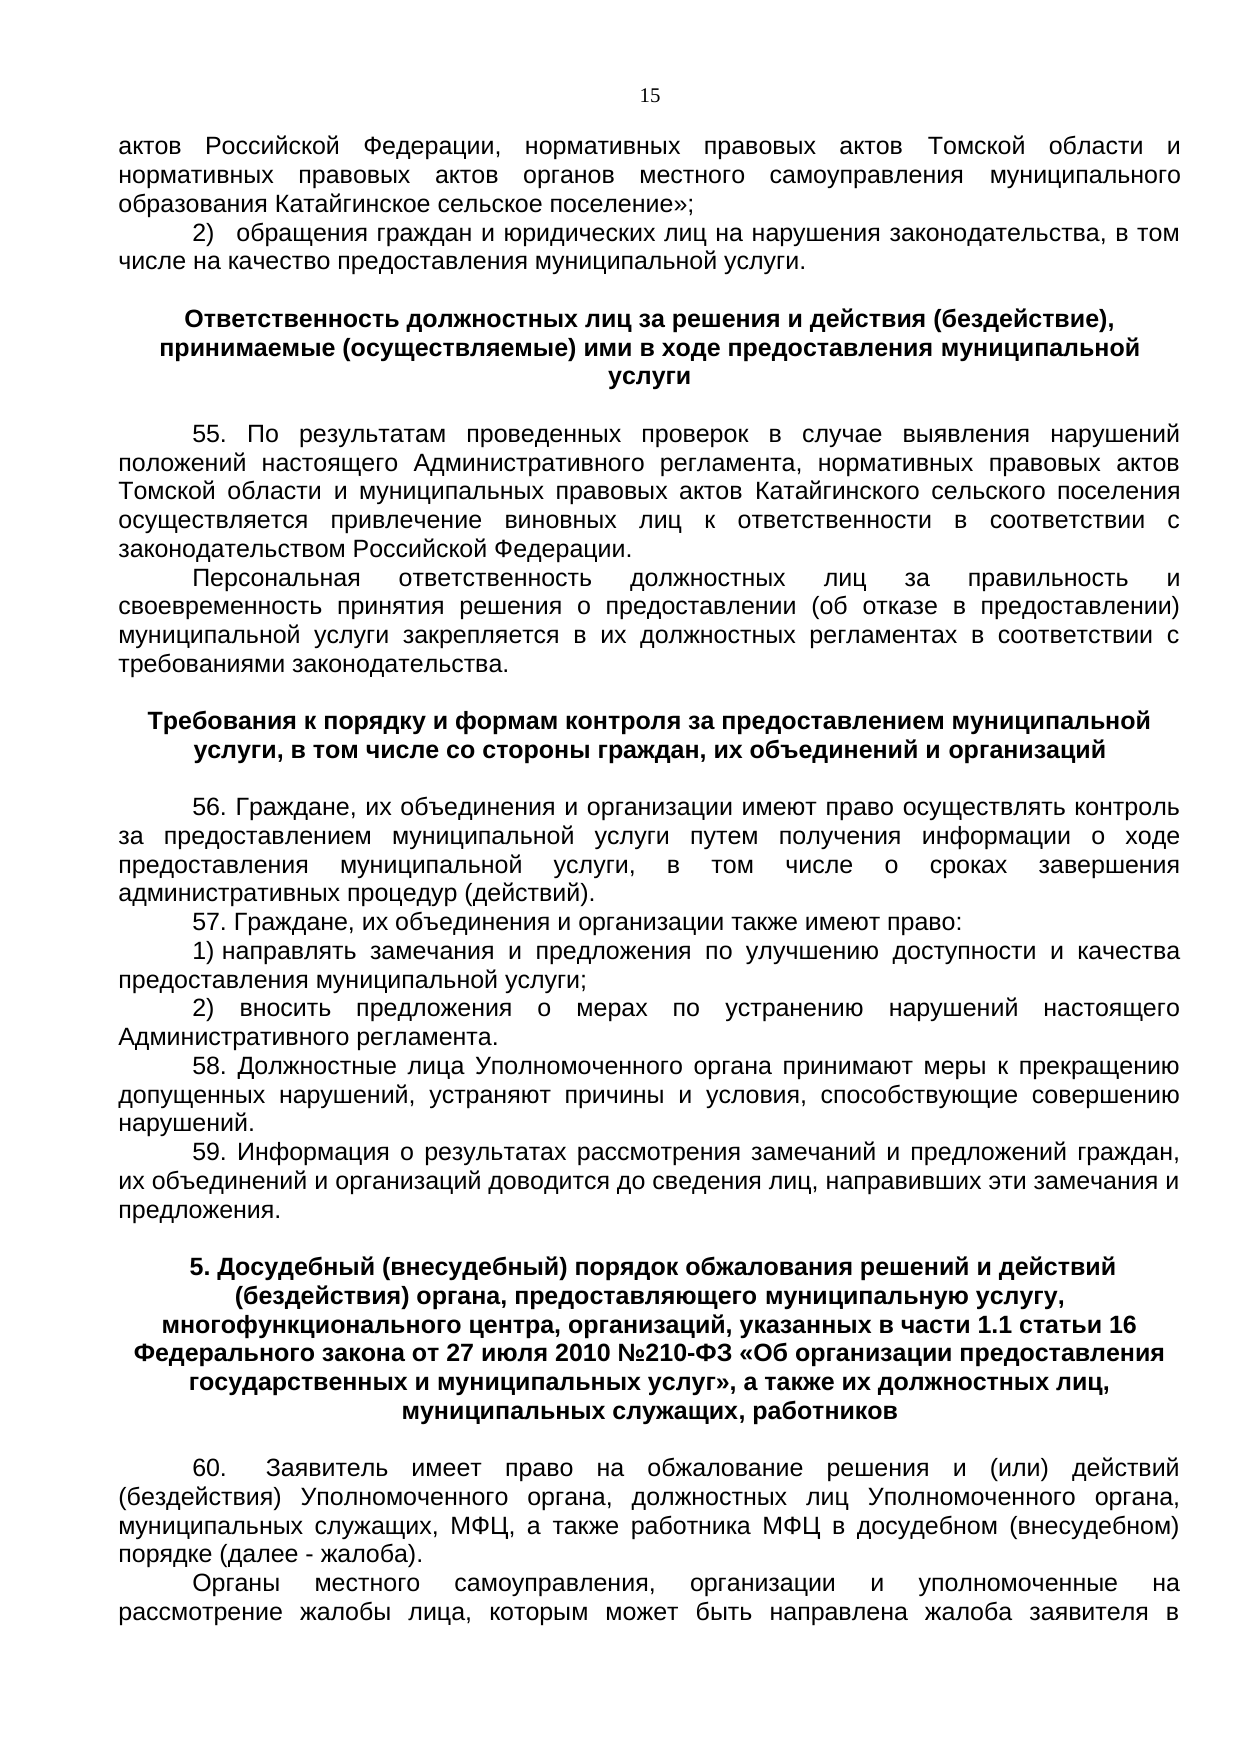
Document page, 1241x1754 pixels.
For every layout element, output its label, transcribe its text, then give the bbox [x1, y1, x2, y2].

text 2) вносить предложения о мерах по устранению нарушений настоящего Административного регламента. [118, 993, 1181, 1051]
text 56. Граждане, их объединения и организации имеют право осуществлять контроль за предоставлением муниципальной услуги путем получения информации о ходе предоставления муниципальной услуги, в том числе о сроках завершения административных процедур (действий). [118, 792, 1181, 907]
text Персональная ответственность должностных лиц за правильность и своевременность принятия решения о предоставлении (об отказе в предоставлении) муниципальной услуги закрепляется в их должностных регламентах в соответствии с требованиями законодательства. [118, 562, 1181, 677]
text Требования к порядку и формам контроля за предоставлением муниципальной услуги, в том числе со стороны граждан, их объединений и организаций [118, 706, 1181, 763]
text 5. Досудебный (внесудебный) порядок обжалования решений и действий (бездействия) органа, предоставляющего муниципальную услугу, многофункционального центра, организаций, указанных в части 1.1 статьи 16 Федерального закона от 27 июля 2010 №210-ФЗ «Об организации предоставления государственных и муниципальных услуг», а также их должностных лиц, муниципальных служащих, работников [118, 1252, 1181, 1425]
text 1) направлять замечания и предложения по улучшению доступности и качества предоставления муниципальной услуги; [118, 936, 1181, 993]
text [118, 1568, 1181, 1626]
text 59. Информация о результатах рассмотрения замечаний и предложений граждан, их объединений и организаций доводится до сведения лиц, направивших эти замечания и предложения. [118, 1137, 1181, 1223]
text 57. Граждане, их объединения и организации также имеют право: [118, 907, 1181, 936]
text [118, 131, 1181, 217]
list Заявитель имеет право на обжалование решения и (или) действий (бездействия) Уполномоченного органа, должностных лиц Уполномоченного органа, муниципальных служащих, МФЦ, а также работника МФЦ в досудебном (внесудебном) порядке (далее - жалоба). [118, 1453, 1181, 1568]
text 55. По результатам проведенных проверок в случае выявления нарушений положений настоящего Административного регламента, нормативных правовых актов Томской области и муниципальных правовых актов Катайгинского сельского поселения осуществляется привлечение виновных лиц к ответственности в соответствии с законодательством Российской Федерации. [118, 419, 1181, 562]
text 2) обращения граждан и юридических лиц на нарушения законодательства, в том числе на качество предоставления муниципальной услуги. [118, 217, 1181, 275]
text Ответственность должностных лиц за решения и действия (бездействие), принимаемые (осуществляемые) ими в ходе предоставления муниципальной услуги [118, 304, 1181, 390]
text 58. Должностные лица Уполномоченного органа принимают меры к прекращению допущенных нарушений, устраняют причины и условия, способствующие совершению нарушений. [118, 1051, 1181, 1137]
